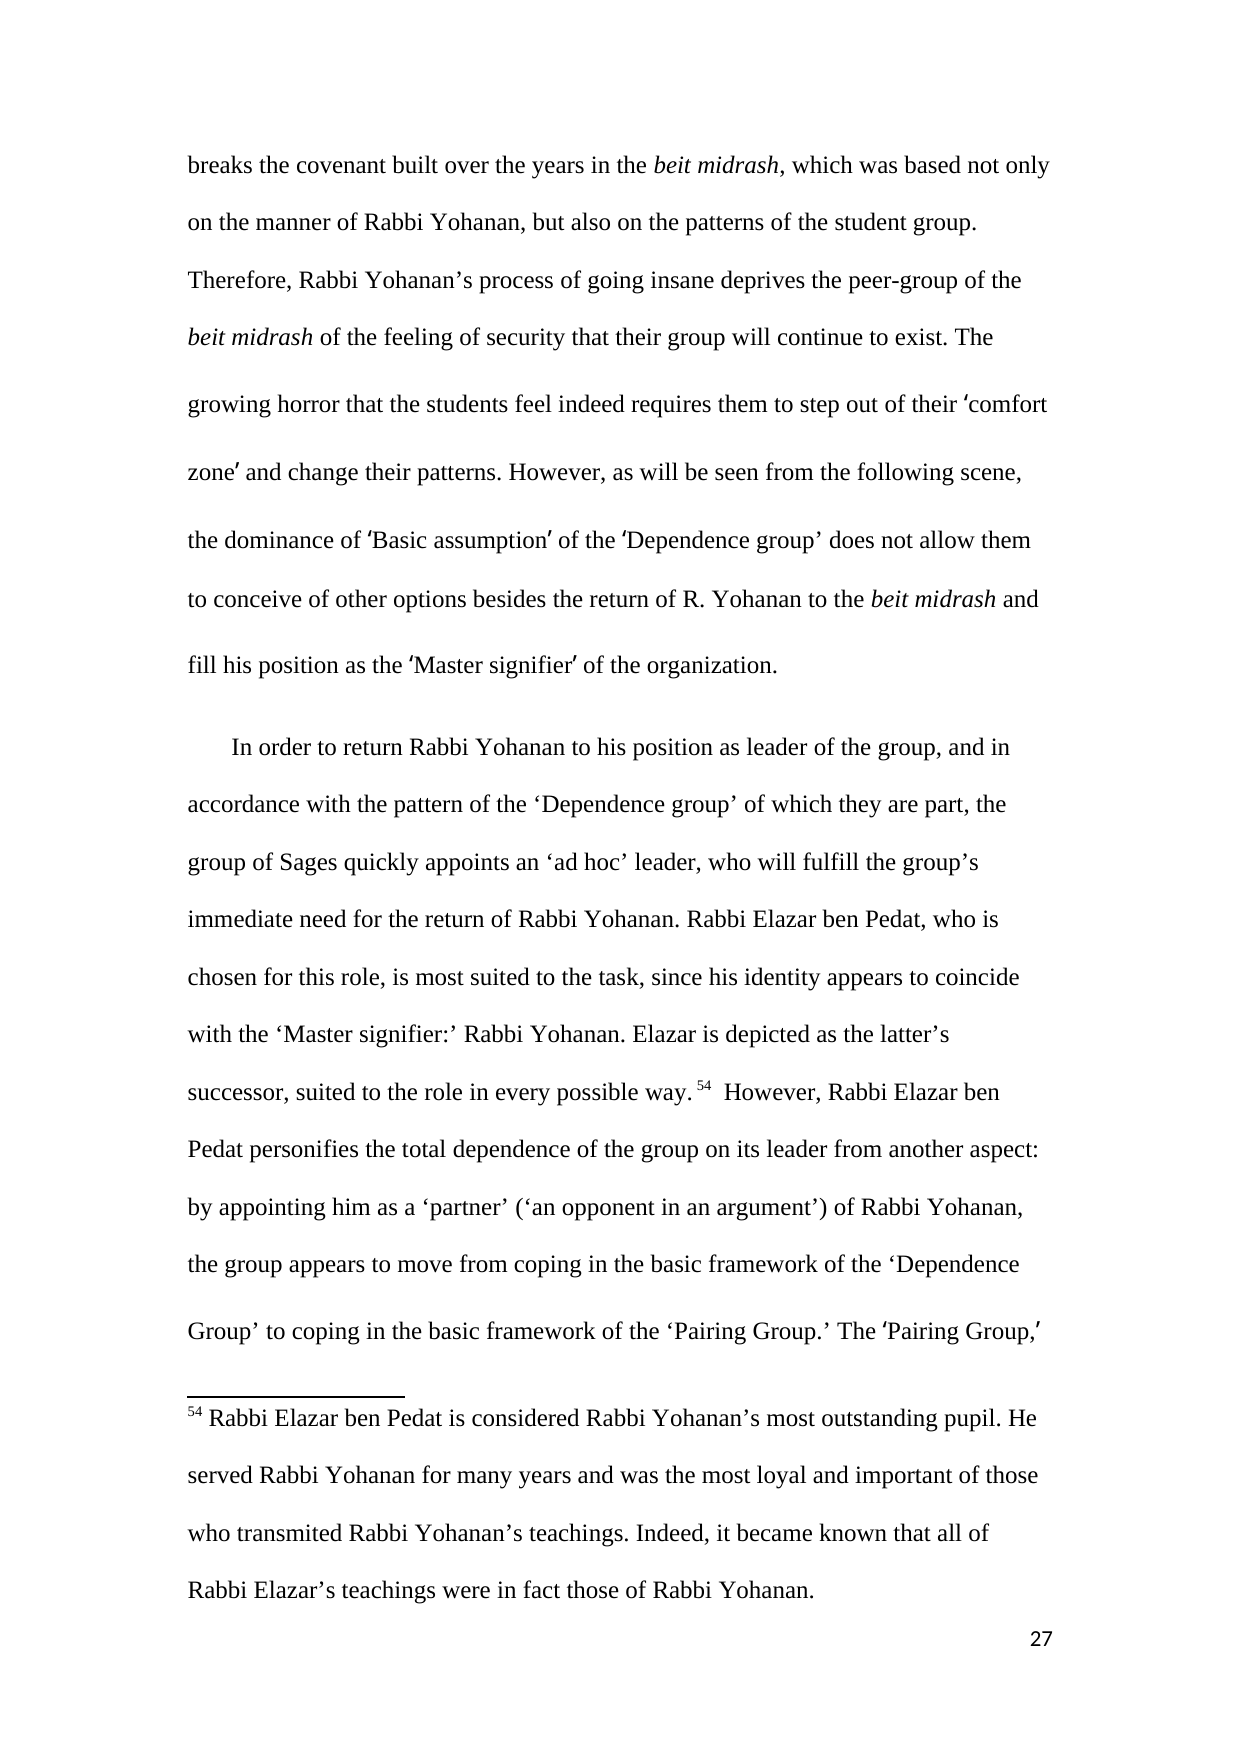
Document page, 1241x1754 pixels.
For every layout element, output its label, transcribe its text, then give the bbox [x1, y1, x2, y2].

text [187, 732, 1053, 1346]
text When combining the above with Lacan’s ‘Master discourse’ terminology, the group is seen to identify with Rabbi Yohanan, its ‘Master signifier.’ The members sense that they are totally dependent on he who ‘holds the group together,’ who is responsible for providing them both with the formal, reality-based framework - the beit midrash - of which they are members, as well as their intellectual needs as Sages’ pupils. However, the aggravating confrontation between Rabbi Yohanan and Resh Lakish breaks the covenant built over the years in the beit midrash, which was based not only on the manner of Rabbi Yohanan, but also on the patterns of the student group. Therefore, Rabbi Yohanan’s process of going insane deprives the peer-group of the beit midrash of the feeling of security that their group will continue to exist. The growing horror that the students feel indeed requires them to step out of their ‘comfort zone’ and change their patterns. However, as will be seen from the following scene, the dominance of ‘Basic assumption’ of the ‘Dependence group’ does not allow them to conceive of other options besides the return of R. Yohanan to the beit midrash and fill his position as the ‘Master signifier’ of the organization. [187, 150, 1053, 681]
